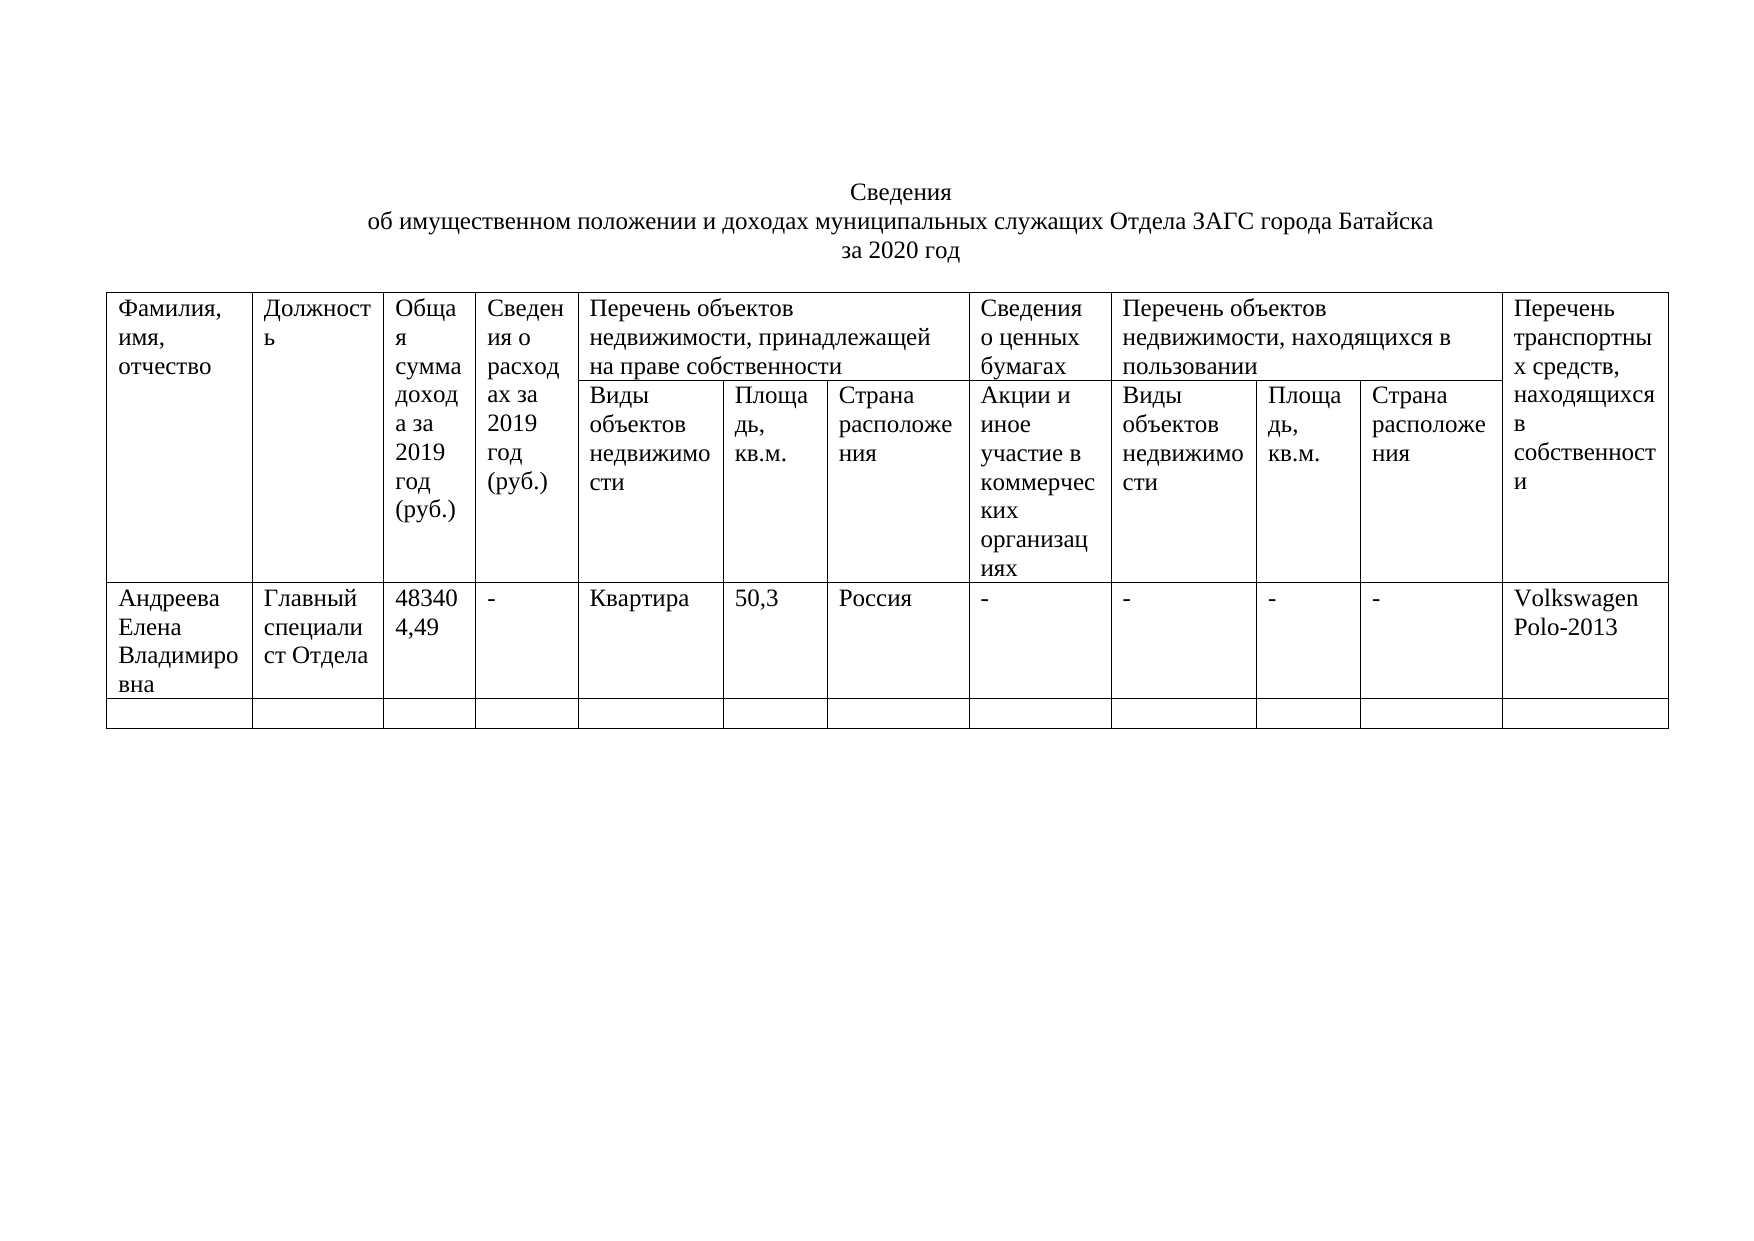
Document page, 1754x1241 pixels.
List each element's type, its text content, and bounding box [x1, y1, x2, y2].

table_cell [724, 699, 827, 728]
table_cell [107, 699, 252, 728]
table_cell [253, 699, 383, 728]
table_header Перечень объектов недвижимости, находящихся в пользовании [1112, 293, 1502, 379]
table_cell [384, 699, 475, 728]
table_cell Volkswagen Polo-2013 [1503, 583, 1668, 698]
table_cell [1361, 699, 1502, 728]
table_cell [579, 699, 723, 728]
table_header Перечень объектов недвижимости, принадлежащей на праве собственности [579, 293, 969, 379]
table_cell [828, 699, 969, 728]
table_cell Виды объектов недвижимости [1112, 381, 1256, 582]
table_header Сведения о ценных бумагах [970, 293, 1111, 379]
table_cell [476, 699, 578, 728]
table_header Перечень транспортных средств, находящихся в собственности [1503, 293, 1668, 582]
table_cell Страна расположения [828, 381, 969, 582]
table_cell Квартира [579, 583, 723, 698]
table_cell Страна расположения [1361, 381, 1502, 582]
table_cell 50,3 [724, 583, 827, 698]
table_header Должность [253, 293, 383, 582]
table_cell Андреева Елена Владимировна [107, 583, 252, 698]
table_cell Акции и иное участие в коммерческих организациях [970, 381, 1111, 582]
text за 2020 год [118, 235, 1683, 263]
table_cell [1257, 699, 1360, 728]
text об имущественном положении и доходах муниципальных служащих Отдела ЗАГС города Батайска [118, 206, 1683, 235]
table_cell Главный специалист Отдела [253, 583, 383, 698]
table_header Общая сумма дохода за 2019 год (руб.) [384, 293, 475, 582]
table_cell - [1361, 583, 1502, 698]
table_cell [1503, 699, 1668, 728]
table_cell - [970, 583, 1111, 698]
table_cell Площадь, кв.м. [1257, 381, 1360, 582]
table_cell 483404,49 [384, 583, 475, 698]
table_cell [970, 699, 1111, 728]
table_header Сведения о расходах за 2019 год (руб.) [476, 293, 578, 582]
table_cell - [1112, 583, 1256, 698]
table_cell Виды объектов недвижимости [579, 381, 723, 582]
table_cell [1112, 699, 1256, 728]
table_cell - [1257, 583, 1360, 698]
table_cell Россия [828, 583, 969, 698]
table_header Фамилия, имя, отчество [107, 293, 252, 582]
table_cell - [476, 583, 578, 698]
text Сведения [118, 177, 1683, 206]
table_cell Площадь, кв.м. [724, 381, 827, 582]
